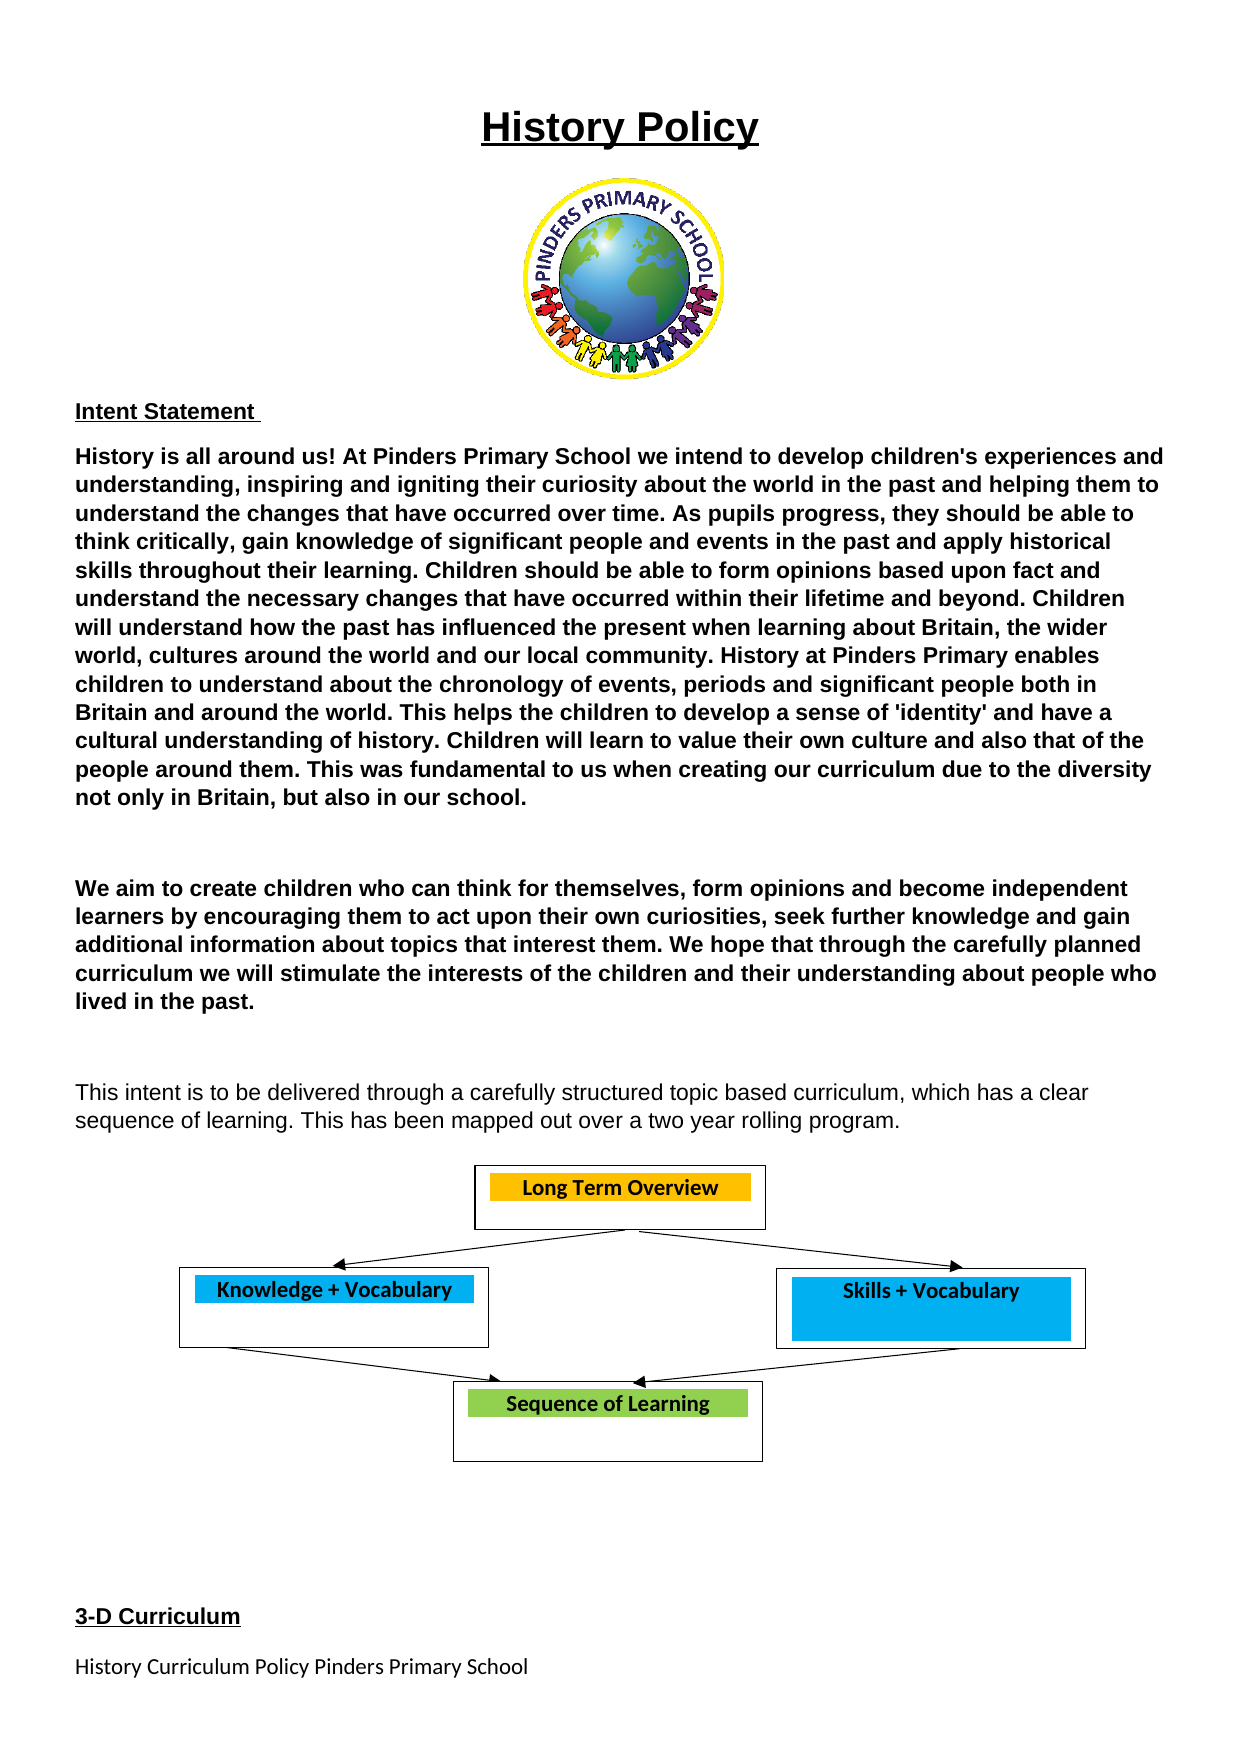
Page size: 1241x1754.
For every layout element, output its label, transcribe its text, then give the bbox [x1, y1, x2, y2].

text History Policy [75, 102, 1165, 150]
text Intent Statement [75, 398, 1165, 424]
text We aim to create children who can think for themselves, form opinions and become independent learners by encouraging them to act upon their own curiosities, seek further knowledge and gain additional information about topics that interest them. We hope that through the carefully planned curriculum we will stimulate the interests of the children and their understanding about people who lived in the past. [75, 874, 1165, 1014]
text This intent is to be delivered through a carefully structured topic based curriculum, which has a clear sequence of learning. This has been mapped out over a two year rolling program. [75, 1078, 1165, 1133]
text History is all around us! At Pinders Primary School we intend to develop children's experiences and understanding, inspiring and igniting their curiosity about the world in the past and helping them to understand the changes that have occurred over time. As pupils progress, they should be able to think critically, gain knowledge of significant people and events in the past and apply historical skills throughout their learning. Children should be able to form opinions based upon fact and understand the necessary changes that have occurred within their lifetime and beyond. Children will understand how the past has influenced the present when learning about Britain, the wider world, cultures around the world and our local community. History at Pinders Primary enables children to understand about the chronology of events, periods and significant people both in Britain and around the world. This helps the children to develop a sense of 'identity' and have a cultural understanding of history. Children will learn to value their own culture and also that of the people around them. This was fundamental to us when creating our curriculum due to the diversity not only in Britain, but also in our school. [75, 443, 1165, 811]
picture [516, 170, 724, 379]
text 3-D Curriculum [75, 1603, 1165, 1629]
